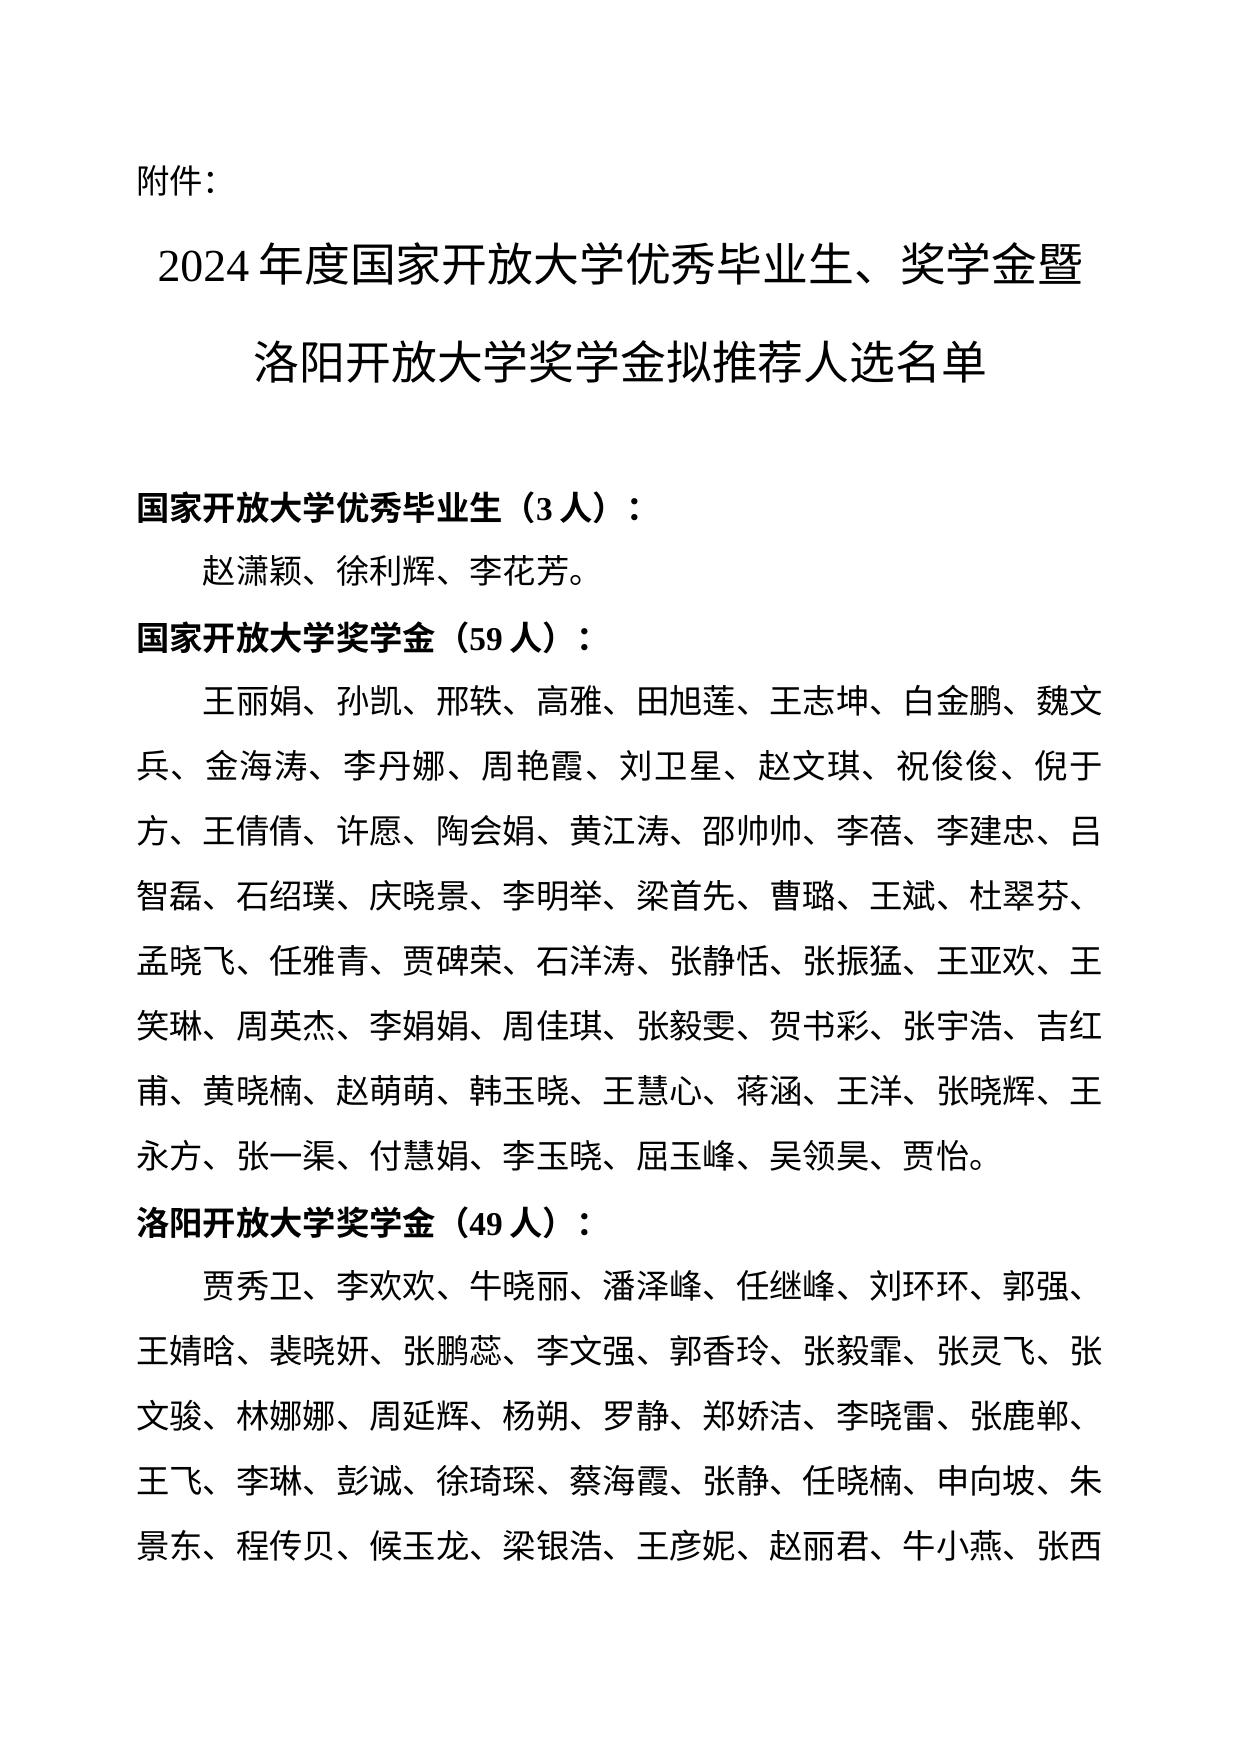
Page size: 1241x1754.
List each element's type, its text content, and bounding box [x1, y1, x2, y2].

text 王丽娟、孙凯、邢轶、高雅、田旭莲、王志坤、白金鹏、魏文兵、金海涛、李丹娜、周艳霞、刘卫星、赵文琪、祝俊俊、倪于方、王倩倩、许愿、陶会娟、黄江涛、邵帅帅、李蓓、李建忠、吕智磊、石绍璞、庆晓景、李明举、梁首先、曹璐、王斌、杜翠芬、孟晓飞、任雅青、贾碑荣、石洋涛、张静恬、张振猛、王亚欢、王笑琳、周英杰、李娟娟、周佳琪、张毅雯、贺书彩、张宇浩、吉红甫、黄晓楠、赵萌萌、韩玉晓、王慧心、蒋涵、王洋、张晓辉、王永方、张一渠、付慧娟、李玉晓、屈玉峰、吴领昊、贾怡。 [136, 668, 1104, 1188]
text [136, 1253, 1104, 1578]
text 国家开放大学优秀毕业生（3人）： [136, 473, 1104, 538]
text 附件： [136, 148, 1104, 213]
text 赵潇颖、徐利辉、李花芳。 [136, 538, 1104, 603]
text 国家开放大学奖学金（59人）： [136, 603, 1104, 668]
text 2024年度国家开放大学优秀毕业生、奖学金暨洛阳开放大学奖学金拟推荐人选名单 [136, 213, 1104, 408]
text 洛阳开放大学奖学金（49人）： [136, 1188, 1104, 1253]
